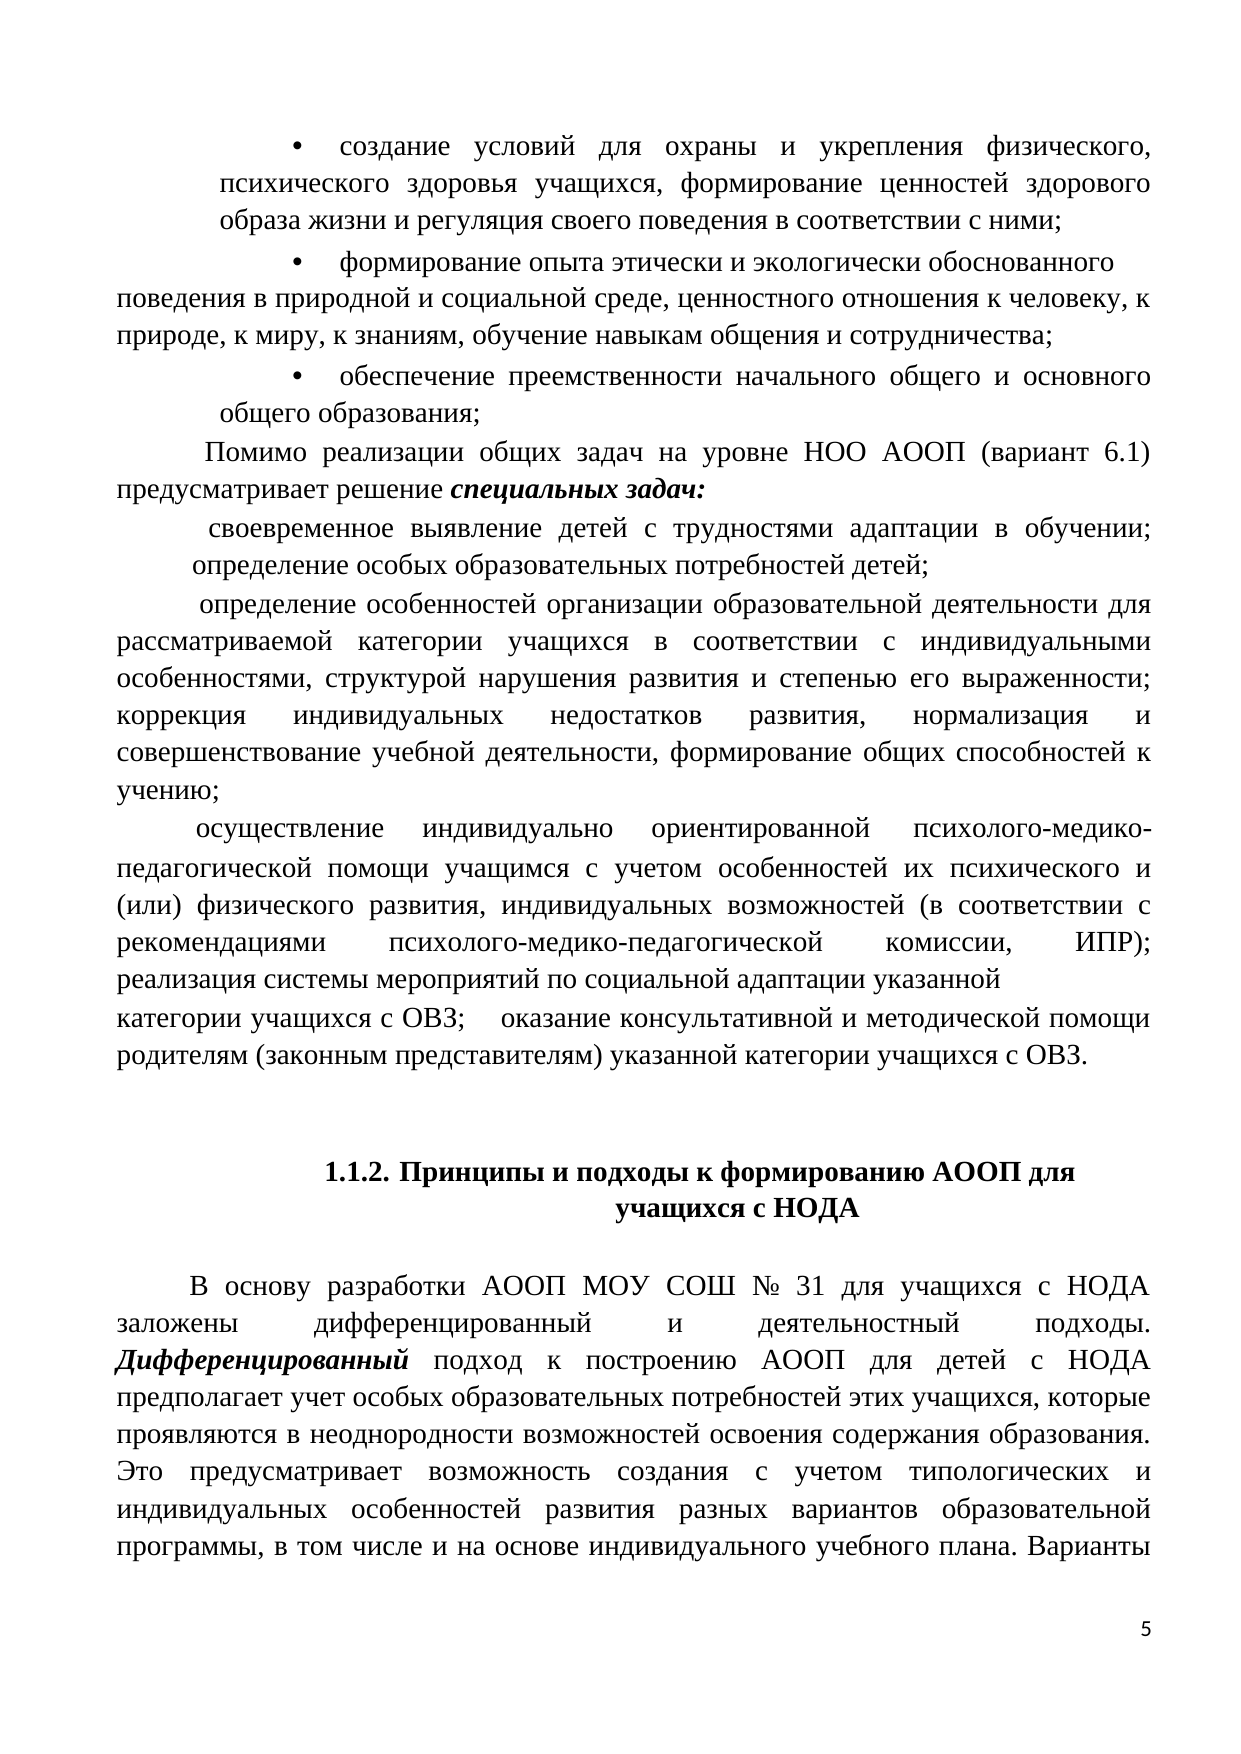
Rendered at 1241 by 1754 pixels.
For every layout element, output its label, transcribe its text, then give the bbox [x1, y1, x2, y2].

list создание условий для охраны и укрепления физического, психического здоровья учащихся, формирование ценностей здорового образа жизни и регуляция своего поведения в соответствии с ними; [219, 128, 1152, 236]
text педагогической помощи учащимся с учетом особенностей их психического и (или) физического развития, индивидуальных возможностей (в соответствии с рекомендациями психолого-медико-педагогической комиссии, ИПР); реализация системы мероприятий по социальной адаптации указанной [116, 850, 1152, 995]
subtitle Принципы и подходы к формированию АООП для учащихся с НОДА [264, 1154, 1136, 1224]
text определение особенностей организации образовательной деятельности для рассматриваемой категории учащихся в соответствии с индивидуальными особенностями, структурой нарушения развития и степенью его выраженности; коррекция индивидуальных недостатков развития, нормализация и совершенствование учебной деятельности, формирование общих способностей к учению; [116, 586, 1152, 805]
list обеспечение преемственности начального общего и основного общего образования; [219, 358, 1152, 429]
text поведения в природной и социальной среде, ценностного отношения к человеку, к природе, к миру, к знаниям, обучение навыкам общения и сотрудничества; [116, 280, 1152, 350]
text Помимо реализации общих задач на уровне НОО АООП (вариант 6.1) предусматривает решение специальных задач: [116, 434, 1152, 505]
list формирование опыта этически и экологически обоснованного [219, 244, 1152, 277]
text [116, 1268, 1152, 1561]
text своевременное выявление детей с трудностями адаптации в обучении; определение особых образовательных потребностей детей; [192, 510, 1152, 581]
text категории учащихся с ОВЗ; оказание консультативной и методической помощи родителям (законным представителям) указанной категории учащихся с ОВЗ. [116, 1000, 1152, 1071]
text осуществление индивидуально ориентированной психолого-медико- [118, 811, 1152, 844]
